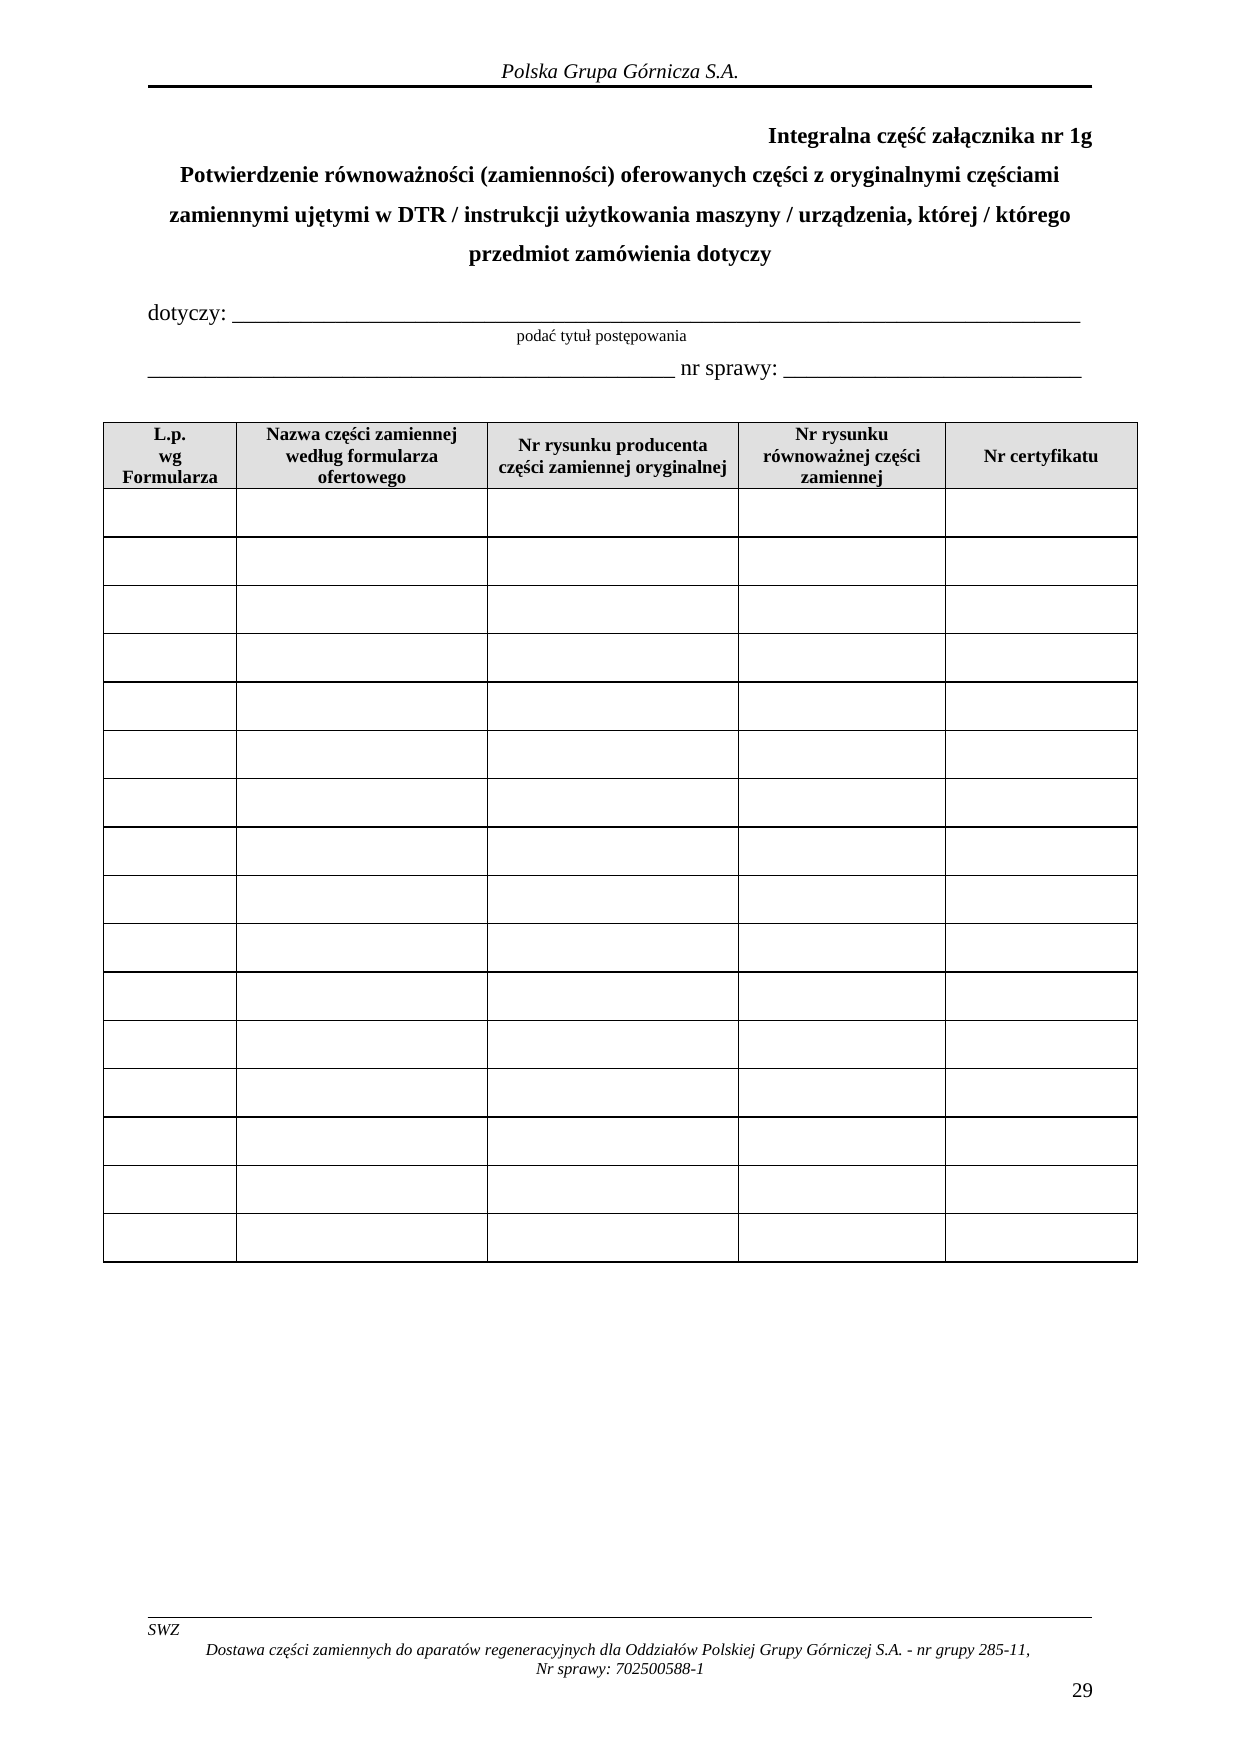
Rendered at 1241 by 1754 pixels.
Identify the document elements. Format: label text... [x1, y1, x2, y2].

table_cell [104, 586, 236, 633]
table_cell [237, 683, 487, 730]
table_cell [104, 924, 236, 971]
table_cell [237, 489, 487, 536]
table_cell [104, 489, 236, 536]
table_header Nr certyfikatu [946, 423, 1137, 488]
table_cell [104, 1118, 236, 1165]
table_cell [237, 731, 487, 778]
table_cell [237, 876, 487, 923]
table_cell [946, 731, 1137, 778]
table_cell [488, 683, 738, 730]
table_cell [104, 538, 236, 585]
table_cell [946, 1166, 1137, 1213]
table_cell [739, 1214, 945, 1261]
table_cell [488, 538, 738, 585]
table_header Nr rysunku producenta części zamiennej oryginalnej [488, 423, 738, 488]
table_cell [739, 586, 945, 633]
table_cell [488, 586, 738, 633]
table_cell [488, 876, 738, 923]
table_header Nazwa części zamiennej według formularza ofertowego [237, 423, 487, 488]
table_cell [739, 1118, 945, 1165]
table_cell [237, 828, 487, 875]
table_cell [488, 1021, 738, 1068]
table_cell [104, 683, 236, 730]
table_cell [739, 538, 945, 585]
table_cell [104, 634, 236, 681]
table_cell [946, 586, 1137, 633]
table_cell [946, 489, 1137, 536]
table_cell [739, 1069, 945, 1116]
table_cell [237, 634, 487, 681]
table_header L.p. wg Formularza [104, 423, 236, 488]
table_cell [104, 1214, 236, 1261]
table_cell [946, 1069, 1137, 1116]
table_cell [488, 634, 738, 681]
table_cell [739, 1166, 945, 1213]
table_cell [946, 973, 1137, 1020]
table_cell [104, 731, 236, 778]
table_cell [237, 1021, 487, 1068]
table_cell [237, 973, 487, 1020]
table_cell [488, 924, 738, 971]
table_cell [739, 779, 945, 826]
table_cell [104, 1021, 236, 1068]
table_cell [237, 586, 487, 633]
table_cell [104, 1069, 236, 1116]
table_cell [739, 828, 945, 875]
table_cell [946, 683, 1137, 730]
table_cell [739, 973, 945, 1020]
table_cell [946, 1214, 1137, 1261]
table_cell [237, 1118, 487, 1165]
table_cell [237, 1069, 487, 1116]
table_cell [237, 1214, 487, 1261]
table_cell [946, 1118, 1137, 1165]
table_cell [946, 1021, 1137, 1068]
text Potwierdzenie równoważności (zamienności) oferowanych części z oryginalnymi częściami zamiennymi ujętymi w DTR / instrukcji użytkowania maszyny / urządzenia, której / którego przedmiot zamówienia dotyczy [148, 161, 1092, 267]
table_cell [739, 731, 945, 778]
table_cell [104, 1166, 236, 1213]
table_cell [739, 683, 945, 730]
table_cell [488, 1069, 738, 1116]
table_cell [488, 779, 738, 826]
table_cell [104, 876, 236, 923]
table_cell [739, 489, 945, 536]
table_cell [104, 973, 236, 1020]
table_cell [946, 779, 1137, 826]
table_cell [488, 1214, 738, 1261]
table_cell [104, 779, 236, 826]
table_cell [946, 924, 1137, 971]
text ______________________________________________ nr sprawy: __________________________ [148, 354, 1092, 380]
table_cell [488, 1118, 738, 1165]
table_cell [237, 1166, 487, 1213]
table_cell [237, 779, 487, 826]
table_cell [488, 489, 738, 536]
table_cell [488, 973, 738, 1020]
text Integralna część załącznika nr 1g [148, 122, 1092, 148]
table_cell [488, 731, 738, 778]
table_cell [739, 924, 945, 971]
table_cell [946, 828, 1137, 875]
table_cell [946, 538, 1137, 585]
table_cell [237, 924, 487, 971]
text podać tytuł postępowania [443, 325, 1092, 344]
text dotyczy: __________________________________________________________________________ [148, 299, 1092, 325]
table_cell [104, 828, 236, 875]
table_header Nr rysunku równoważnej części zamiennej [739, 423, 945, 488]
table_cell [739, 876, 945, 923]
table_cell [488, 828, 738, 875]
table_cell [739, 634, 945, 681]
table_cell [946, 634, 1137, 681]
table_cell [237, 538, 487, 585]
table_cell [946, 876, 1137, 923]
table_cell [488, 1166, 738, 1213]
table_cell [739, 1021, 945, 1068]
